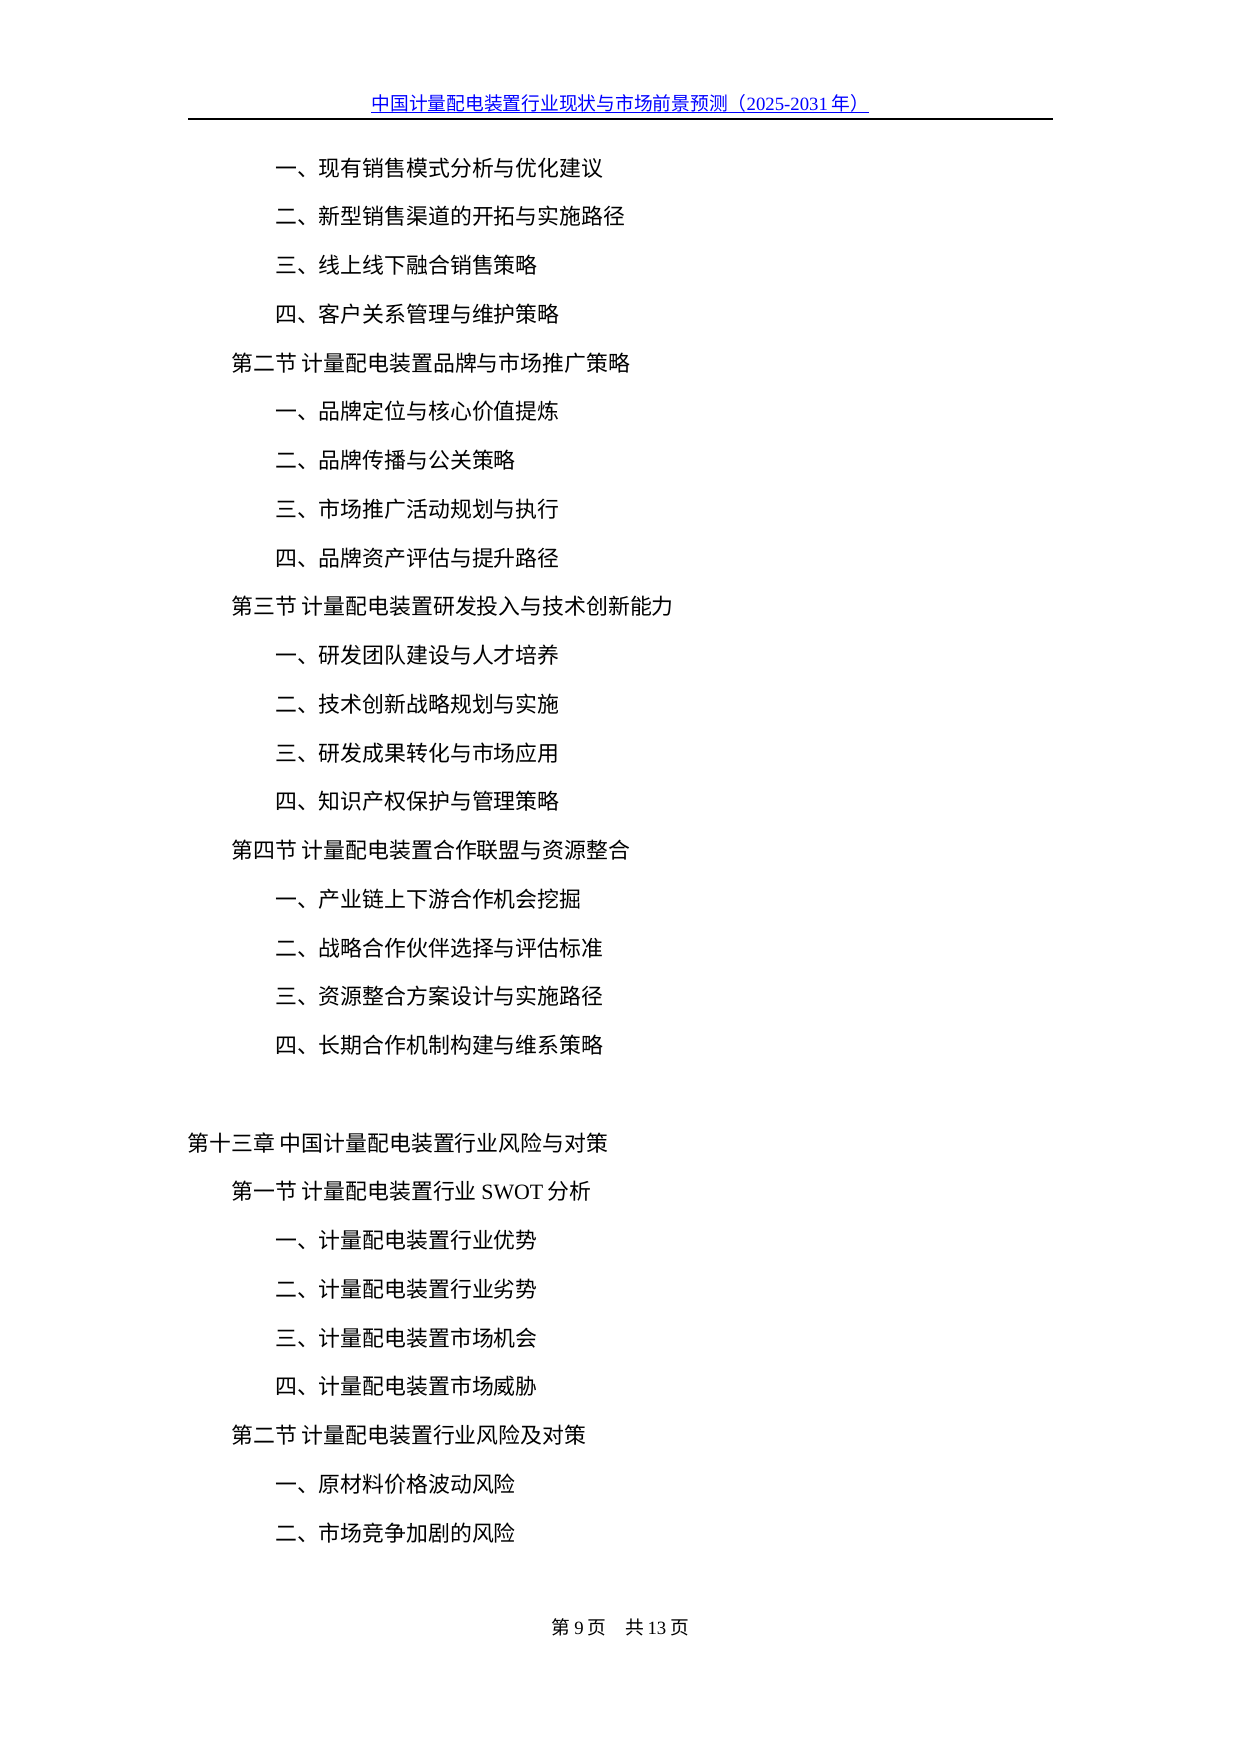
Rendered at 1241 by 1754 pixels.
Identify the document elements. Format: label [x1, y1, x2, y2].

text [187, 150, 1053, 1548]
